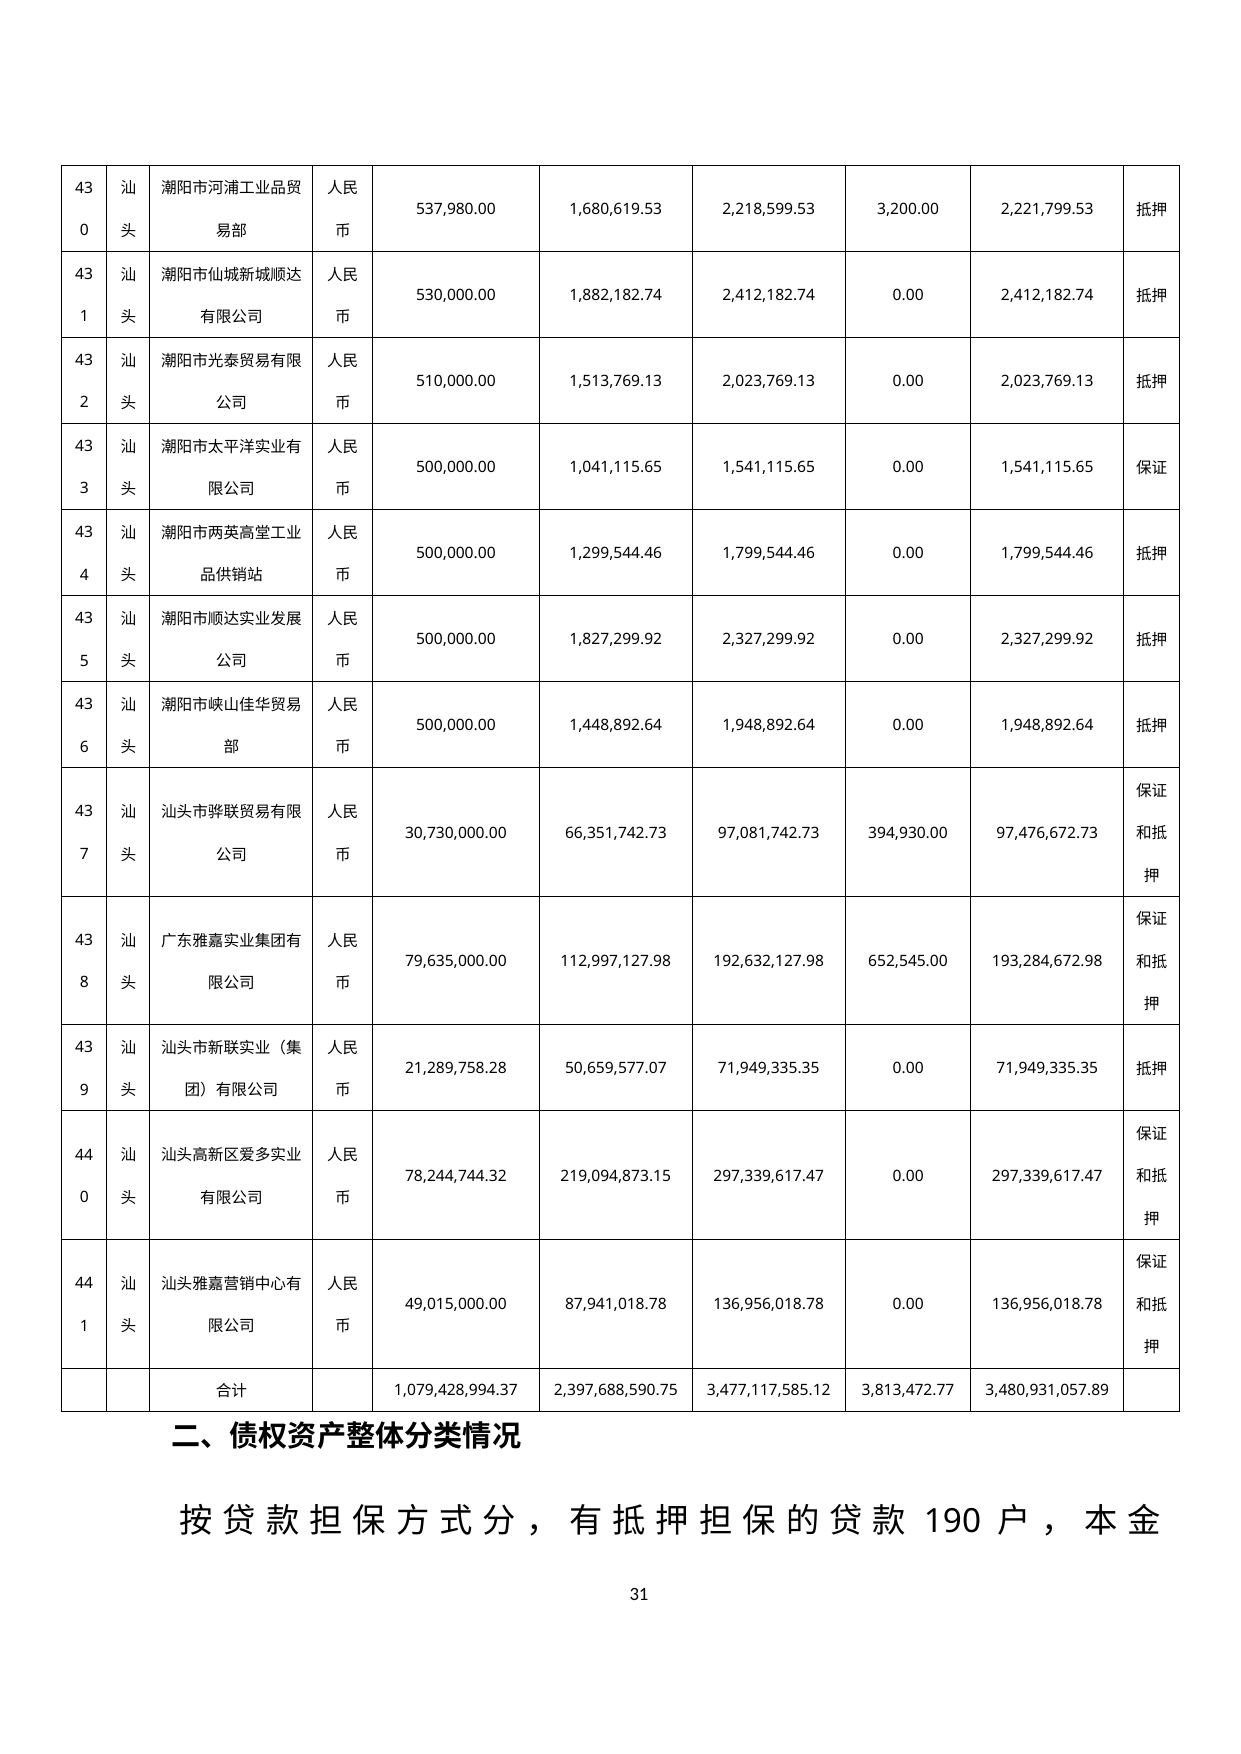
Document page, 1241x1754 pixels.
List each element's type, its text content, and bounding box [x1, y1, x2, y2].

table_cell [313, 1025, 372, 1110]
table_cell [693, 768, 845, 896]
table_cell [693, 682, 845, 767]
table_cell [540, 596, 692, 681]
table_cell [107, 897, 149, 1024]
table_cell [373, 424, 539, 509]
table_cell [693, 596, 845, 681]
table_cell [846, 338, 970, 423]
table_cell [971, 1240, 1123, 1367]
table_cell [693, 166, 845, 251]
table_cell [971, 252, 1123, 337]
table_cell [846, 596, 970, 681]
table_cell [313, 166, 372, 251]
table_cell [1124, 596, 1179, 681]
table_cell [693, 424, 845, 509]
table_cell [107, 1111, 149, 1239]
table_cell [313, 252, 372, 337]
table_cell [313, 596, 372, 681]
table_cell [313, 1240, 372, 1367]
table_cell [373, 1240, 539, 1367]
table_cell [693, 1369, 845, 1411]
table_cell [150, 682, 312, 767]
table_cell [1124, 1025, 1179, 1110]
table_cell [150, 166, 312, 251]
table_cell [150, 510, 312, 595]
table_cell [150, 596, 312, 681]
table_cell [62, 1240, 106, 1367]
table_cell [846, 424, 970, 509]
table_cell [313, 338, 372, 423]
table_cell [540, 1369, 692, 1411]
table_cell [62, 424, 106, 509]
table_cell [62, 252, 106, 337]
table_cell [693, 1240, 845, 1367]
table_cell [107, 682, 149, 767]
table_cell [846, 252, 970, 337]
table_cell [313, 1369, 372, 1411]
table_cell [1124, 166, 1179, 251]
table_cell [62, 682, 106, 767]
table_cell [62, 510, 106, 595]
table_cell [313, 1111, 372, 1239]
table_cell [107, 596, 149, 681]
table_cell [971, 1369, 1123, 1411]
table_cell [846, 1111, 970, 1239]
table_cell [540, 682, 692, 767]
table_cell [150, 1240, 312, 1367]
text 二、债权资产整体分类情况 [112, 1412, 1128, 1454]
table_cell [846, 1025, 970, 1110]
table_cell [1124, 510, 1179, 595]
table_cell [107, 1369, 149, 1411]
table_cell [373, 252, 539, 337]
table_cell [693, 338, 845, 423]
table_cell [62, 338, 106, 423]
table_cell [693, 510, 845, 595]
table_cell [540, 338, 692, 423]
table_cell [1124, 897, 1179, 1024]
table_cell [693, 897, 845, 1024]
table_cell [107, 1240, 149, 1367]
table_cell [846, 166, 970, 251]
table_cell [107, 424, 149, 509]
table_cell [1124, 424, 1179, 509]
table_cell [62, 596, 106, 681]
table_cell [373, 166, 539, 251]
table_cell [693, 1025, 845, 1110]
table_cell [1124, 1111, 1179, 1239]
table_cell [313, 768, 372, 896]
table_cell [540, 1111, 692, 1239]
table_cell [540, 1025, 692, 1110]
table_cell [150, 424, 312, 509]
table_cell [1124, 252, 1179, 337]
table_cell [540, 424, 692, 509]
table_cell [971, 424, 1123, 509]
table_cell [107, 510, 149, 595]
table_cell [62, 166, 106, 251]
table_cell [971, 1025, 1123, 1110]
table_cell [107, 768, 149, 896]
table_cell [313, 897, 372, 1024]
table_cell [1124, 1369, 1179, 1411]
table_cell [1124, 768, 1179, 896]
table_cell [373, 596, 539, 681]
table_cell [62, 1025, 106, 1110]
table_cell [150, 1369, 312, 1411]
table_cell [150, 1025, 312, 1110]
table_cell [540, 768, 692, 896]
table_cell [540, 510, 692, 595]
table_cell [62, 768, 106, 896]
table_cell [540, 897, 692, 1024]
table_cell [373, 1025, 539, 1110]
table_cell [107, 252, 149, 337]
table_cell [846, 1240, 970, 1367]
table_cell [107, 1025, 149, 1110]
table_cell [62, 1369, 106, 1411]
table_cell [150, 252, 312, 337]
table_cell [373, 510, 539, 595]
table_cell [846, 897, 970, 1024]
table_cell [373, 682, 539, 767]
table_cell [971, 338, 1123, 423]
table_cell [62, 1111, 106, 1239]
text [112, 1476, 1161, 1561]
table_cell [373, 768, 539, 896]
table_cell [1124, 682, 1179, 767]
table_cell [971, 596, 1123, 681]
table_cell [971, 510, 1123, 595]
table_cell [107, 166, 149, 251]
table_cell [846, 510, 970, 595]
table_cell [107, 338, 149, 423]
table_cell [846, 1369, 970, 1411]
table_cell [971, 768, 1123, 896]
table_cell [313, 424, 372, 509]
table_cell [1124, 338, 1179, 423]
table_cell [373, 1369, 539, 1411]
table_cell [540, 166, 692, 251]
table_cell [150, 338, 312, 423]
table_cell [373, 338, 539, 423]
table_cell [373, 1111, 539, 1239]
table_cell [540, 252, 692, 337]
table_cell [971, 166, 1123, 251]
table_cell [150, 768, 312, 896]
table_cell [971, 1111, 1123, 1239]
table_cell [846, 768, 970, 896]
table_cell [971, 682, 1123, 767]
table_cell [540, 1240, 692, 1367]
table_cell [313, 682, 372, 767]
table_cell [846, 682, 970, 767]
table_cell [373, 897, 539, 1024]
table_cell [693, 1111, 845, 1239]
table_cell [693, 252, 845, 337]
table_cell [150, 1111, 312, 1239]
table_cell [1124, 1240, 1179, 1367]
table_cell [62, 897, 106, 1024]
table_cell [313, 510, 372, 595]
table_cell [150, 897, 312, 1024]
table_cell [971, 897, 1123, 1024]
